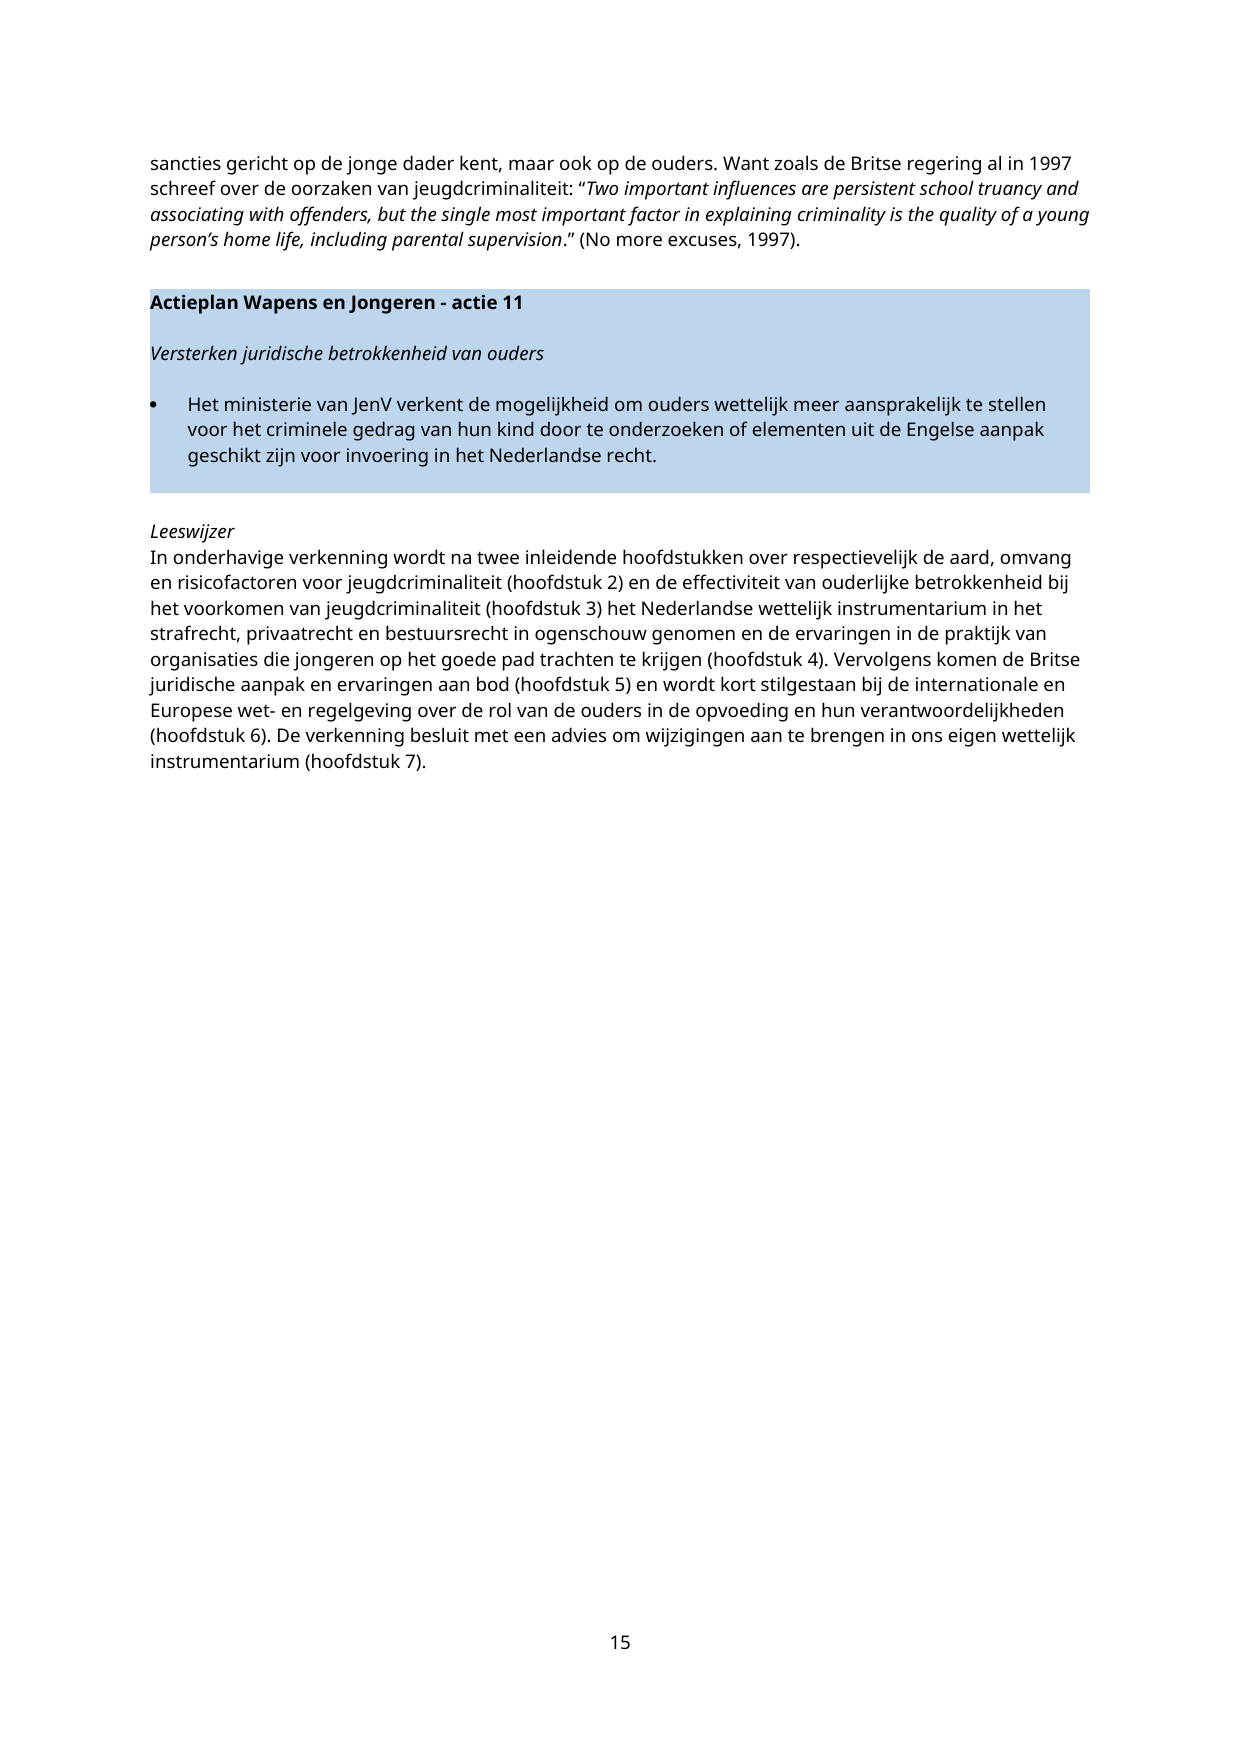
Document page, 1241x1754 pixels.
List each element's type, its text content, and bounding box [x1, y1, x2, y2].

text Leeswijzer [150, 519, 1090, 544]
text Versterken juridische betrokkenheid van ouders [150, 340, 1090, 366]
text In onderhavige verkenning wordt na twee inleidende hoofdstukken over respectievelijk de aard, omvang en risicofactoren voor jeugdcriminaliteit (hoofdstuk 2) en de effectiviteit van ouderlijke betrokkenheid bij het voorkomen van jeugdcriminaliteit (hoofdstuk 3) het Nederlandse wettelijk instrumentarium in het strafrecht, privaatrecht en bestuursrecht in ogenschouw genomen en de ervaringen in de praktijk van organisaties die jongeren op het goede pad trachten te krijgen (hoofdstuk 4). Vervolgens komen de Britse juridische aanpak en ervaringen aan bod (hoofdstuk 5) en wordt kort stilgestaan bij de internationale en Europese wet- en regelgeving over de rol van de ouders in de opvoeding en hun verantwoordelijkheden (hoofdstuk 6). De verkenning besluit met een advies om wijzigingen aan te brengen in ons eigen wettelijk instrumentarium (hoofdstuk 7). [150, 544, 1090, 774]
text Actieplan Wapens en Jongeren - actie 11 [150, 289, 1090, 314]
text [150, 150, 1090, 252]
list Het ministerie van JenV verkent de mogelijkheid om ouders wettelijk meer aansprakelijk te stellen voor het criminele gedrag van hun kind door te onderzoeken of elementen uit de Engelse aanpak geschikt zijn voor invoering in het Nederlandse recht. [150, 391, 1090, 468]
